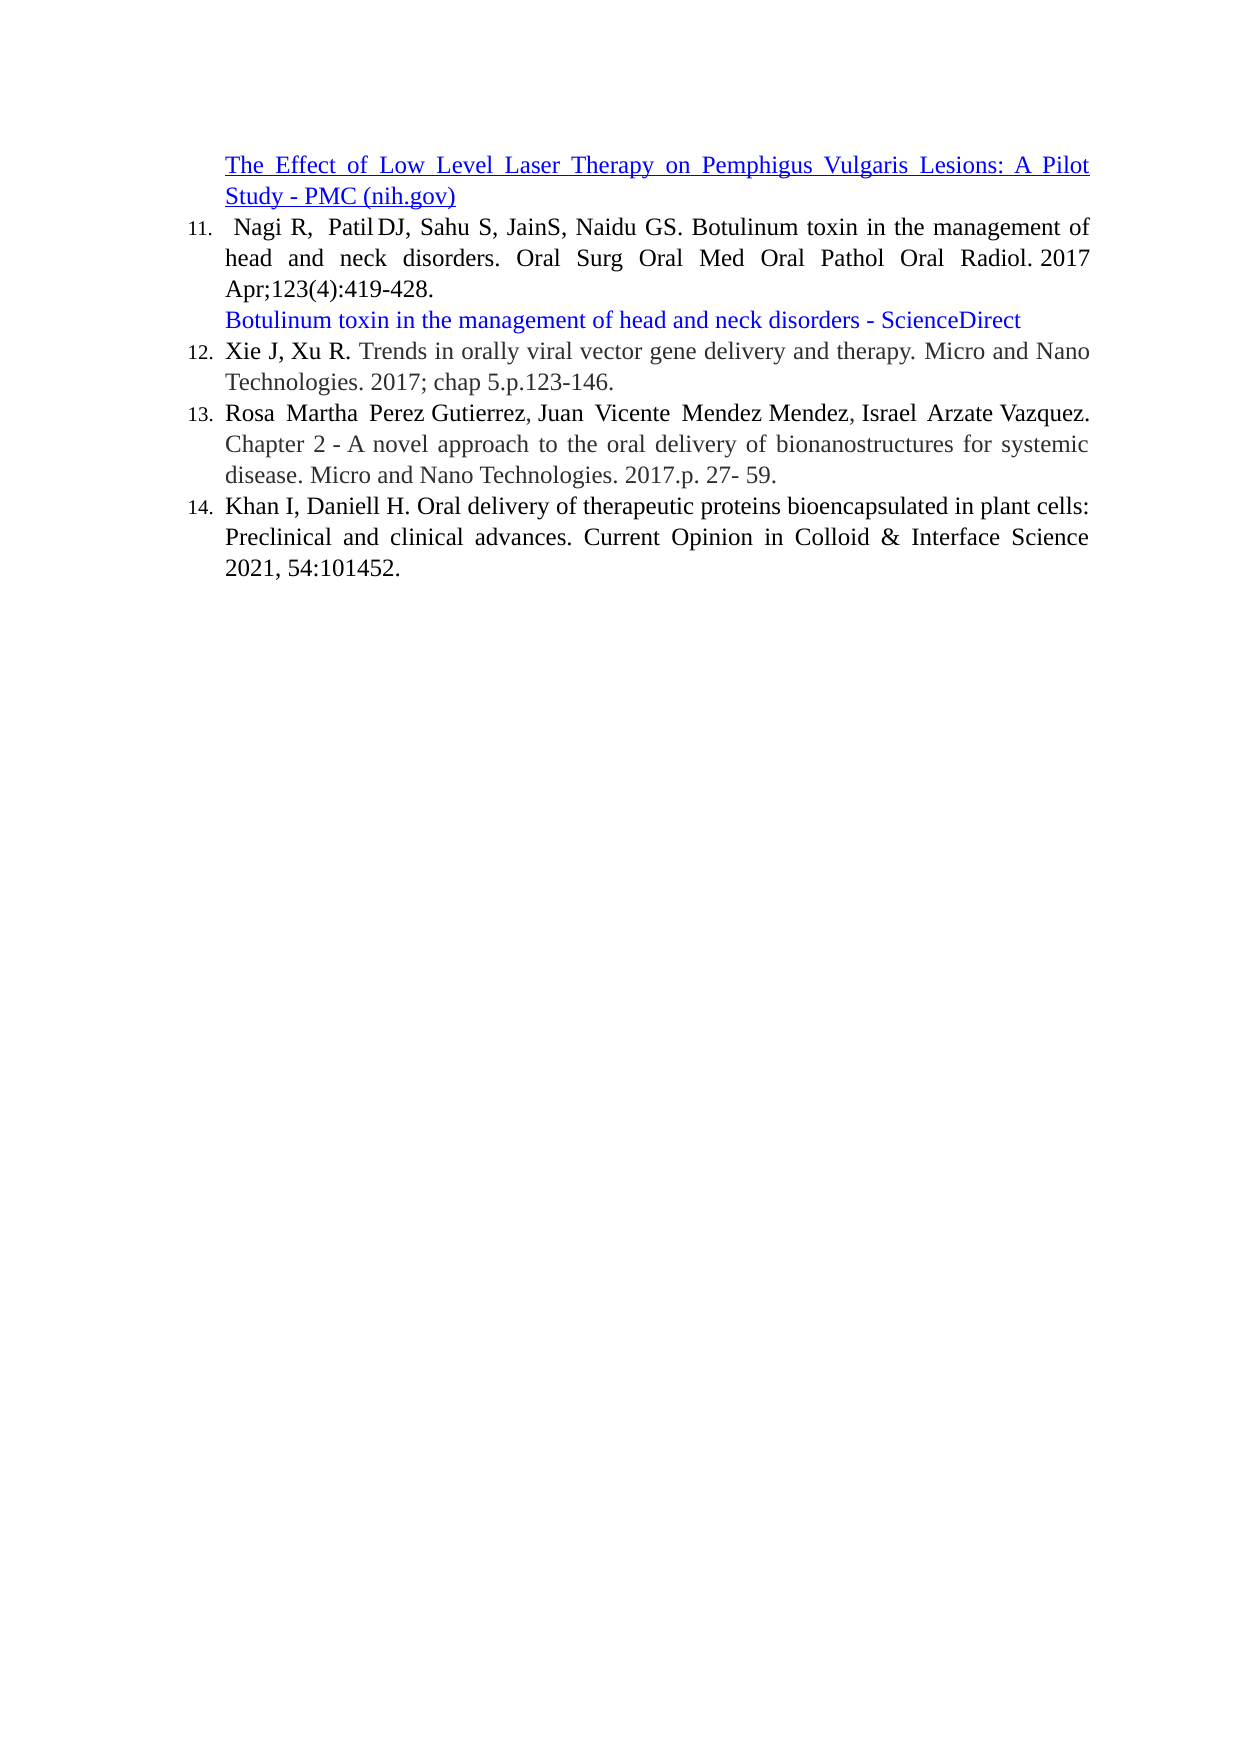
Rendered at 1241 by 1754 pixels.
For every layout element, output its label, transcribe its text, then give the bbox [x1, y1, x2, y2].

list The Effect of Low Level Laser Therapy on Pemphigus Vulgaris Lesions: A Pilot Study - PMC (nih.gov) [225, 150, 1090, 175]
list Botulinum toxin in the management of head and neck disorders - ScienceDirect [225, 305, 1090, 334]
list Khan I, Daniell H. Oral delivery of therapeutic proteins bioencapsulated in plant cells: Preclinical and clinical advances. Current Opinion in Colloid & Interface Science 2021, 54:101452. [187, 491, 1090, 582]
list The Effect of Low Level Laser Therapy on Pemphigus Vulgaris Lesions: A Pilot Study - PMC (nih.gov) [225, 176, 1090, 210]
list Nagi R, Patil DJ, Sahu S, JainS, Naidu GS. Botulinum toxin in the management of head and neck disorders. Oral Surg Oral Med Oral Pathol Oral Radiol. 2017 Apr;123(4):419-428. [187, 212, 1090, 303]
list Rosa Martha Perez Gutierrez, Juan Vicente Mendez Mendez, Israel Arzate Vazquez. Chapter 2 - A novel approach to the oral delivery of bionanostructures for systemic disease. Micro and Nano Technologies. 2017.p. 27- 59. [187, 398, 1090, 489]
list Xie J, Xu R. Trends in orally viral vector gene delivery and therapy. Micro and Nano Technologies. 2017; chap 5.p.123-146. [187, 336, 1090, 396]
